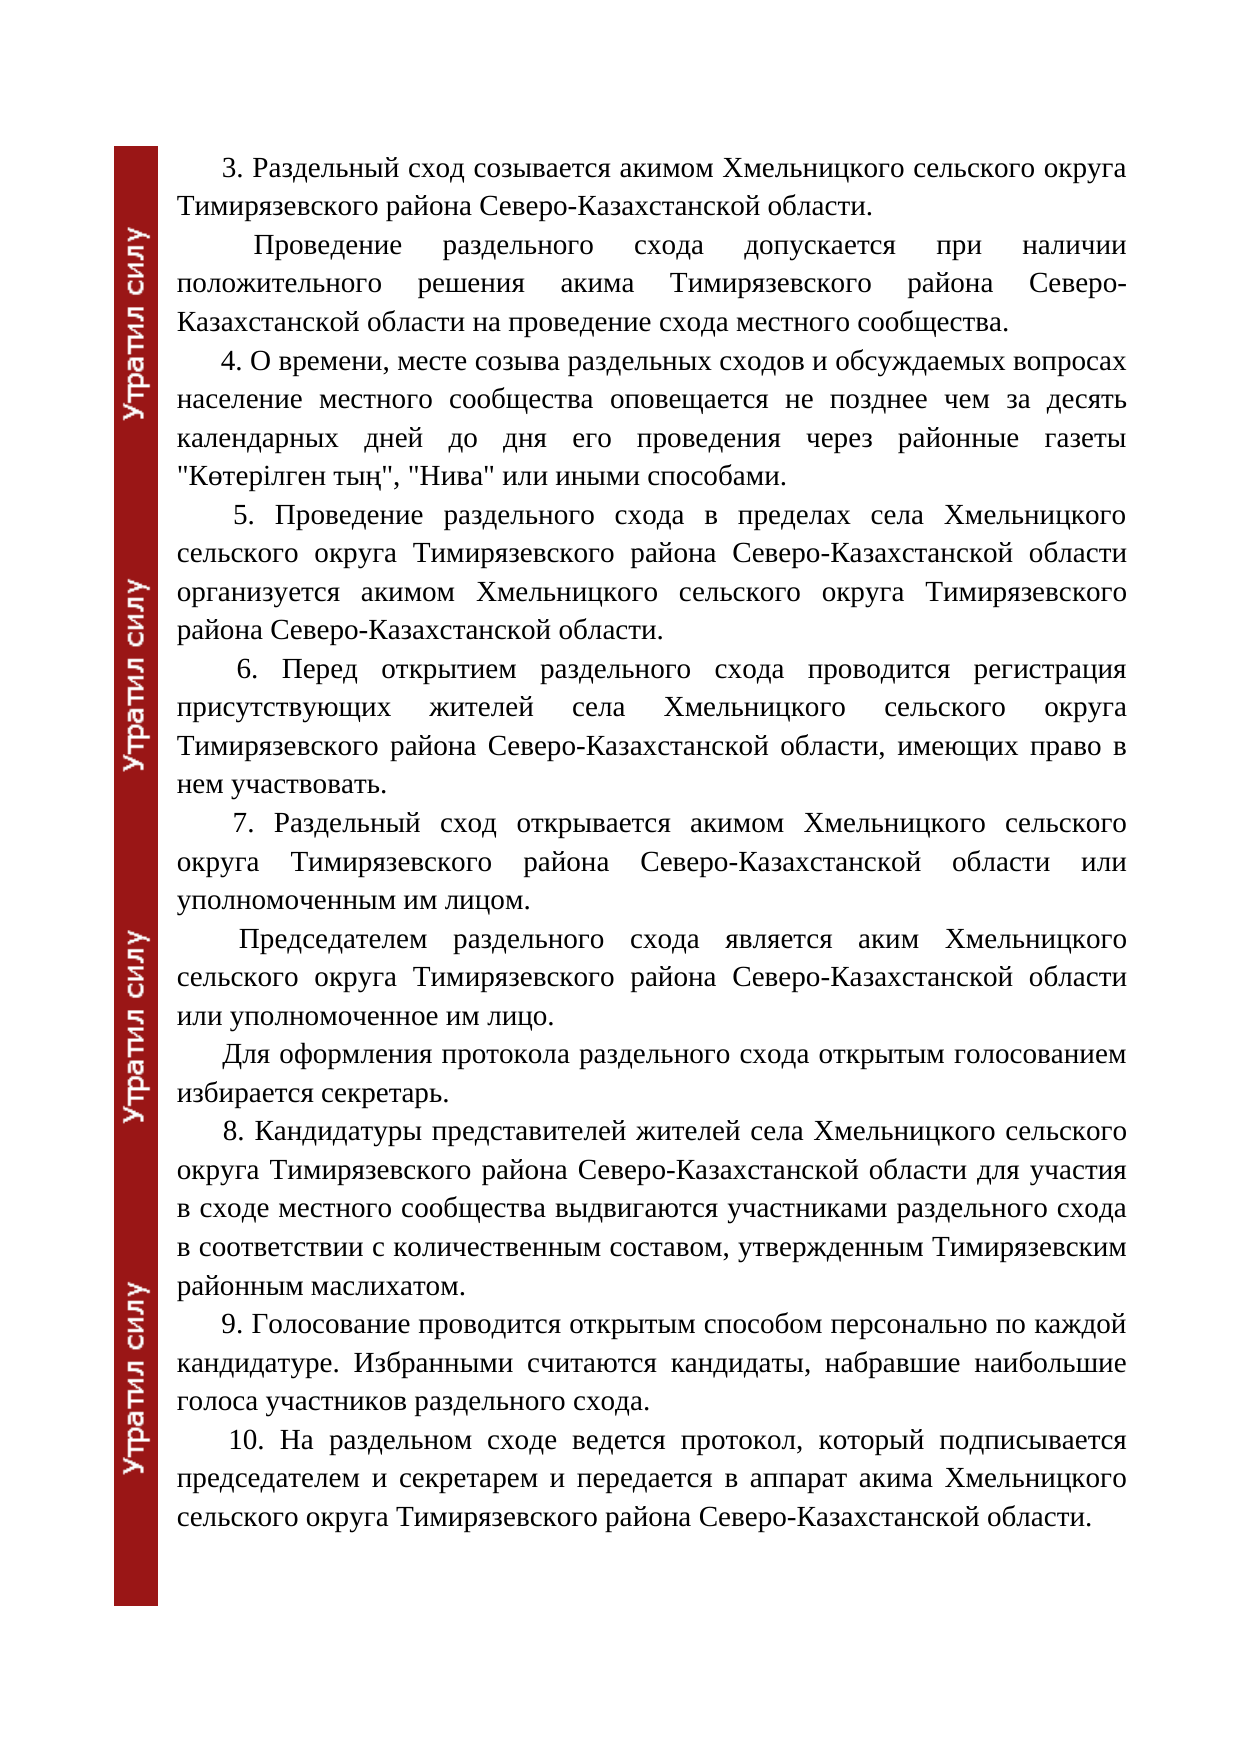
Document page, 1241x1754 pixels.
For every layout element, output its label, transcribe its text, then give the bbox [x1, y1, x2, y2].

picture [114, 146, 158, 150]
picture [114, 916, 158, 921]
picture [114, 1108, 158, 1113]
text 5. Проведение раздельного схода в пределах села Хмельницкого сельского округа Тимирязевского района Северо-Казахстанской области организуется акимом Хмельницкого сельского округа Тимирязевского района Северо-Казахстанской области. [112, 497, 1128, 646]
text 4. О времени, месте созыва раздельных сходов и обсуждаемых вопросах население местного сообщества оповещается не позднее чем за десять календарных дней до дня его проведения через районные газеты "Көтерілген тың", "Нива" или иными способами. [112, 343, 1128, 492]
text Для оформления протокола раздельного схода открытым голосованием избирается секретарь. [112, 1036, 1128, 1108]
text 10. На раздельном сходе ведется протокол, который подписывается председателем и секретарем и передается в аппарат акима Хмельницкого сельского округа Тимирязевского района Северо-Казахстанской области. [112, 1422, 1128, 1532]
text 6. Перед открытием раздельного схода проводится регистрация присутствующих жителей села Хмельницкого сельского округа Тимирязевского района Северо-Казахстанской области, имеющих право в нем участвовать. [112, 651, 1128, 800]
picture [114, 338, 158, 343]
text 7. Раздельный сход открывается акимом Хмельницкого сельского округа Тимирязевского района Северо-Казахстанской области или уполномоченным им лицом. [112, 805, 1128, 916]
text 3. Раздельный сход созывается акимом Хмельницкого сельского округа Тимирязевского района Северо-Казахстанской области. [112, 150, 1128, 222]
picture [114, 1301, 158, 1306]
text 8. Кандидатуры представителей жителей села Хмельницкого сельского округа Тимирязевского района Северо-Казахстанской области для участия в сходе местного сообщества выдвигаются участниками раздельного схода в соответствии с количественным составом, утвержденным Тимирязевским районным маслихатом. [112, 1113, 1128, 1301]
picture [114, 492, 158, 497]
text Председателем раздельного схода является аким Хмельницкого сельского округа Тимирязевского района Северо-Казахстанской области или уполномоченное им лицо. [112, 921, 1128, 1031]
picture [114, 800, 158, 805]
picture [114, 646, 158, 651]
picture [114, 1532, 158, 1606]
text 9. Голосование проводится открытым способом персонально по каждой кандидатуре. Избранными считаются кандидаты, набравшие наибольшие голоса участников раздельного схода. [112, 1306, 1128, 1417]
picture [114, 1417, 158, 1422]
picture [114, 222, 158, 227]
picture [114, 1031, 158, 1036]
text Проведение раздельного схода допускается при наличии положительного решения акима Тимирязевского района Северо-Казахстанской области на проведение схода местного сообщества. [112, 227, 1128, 338]
